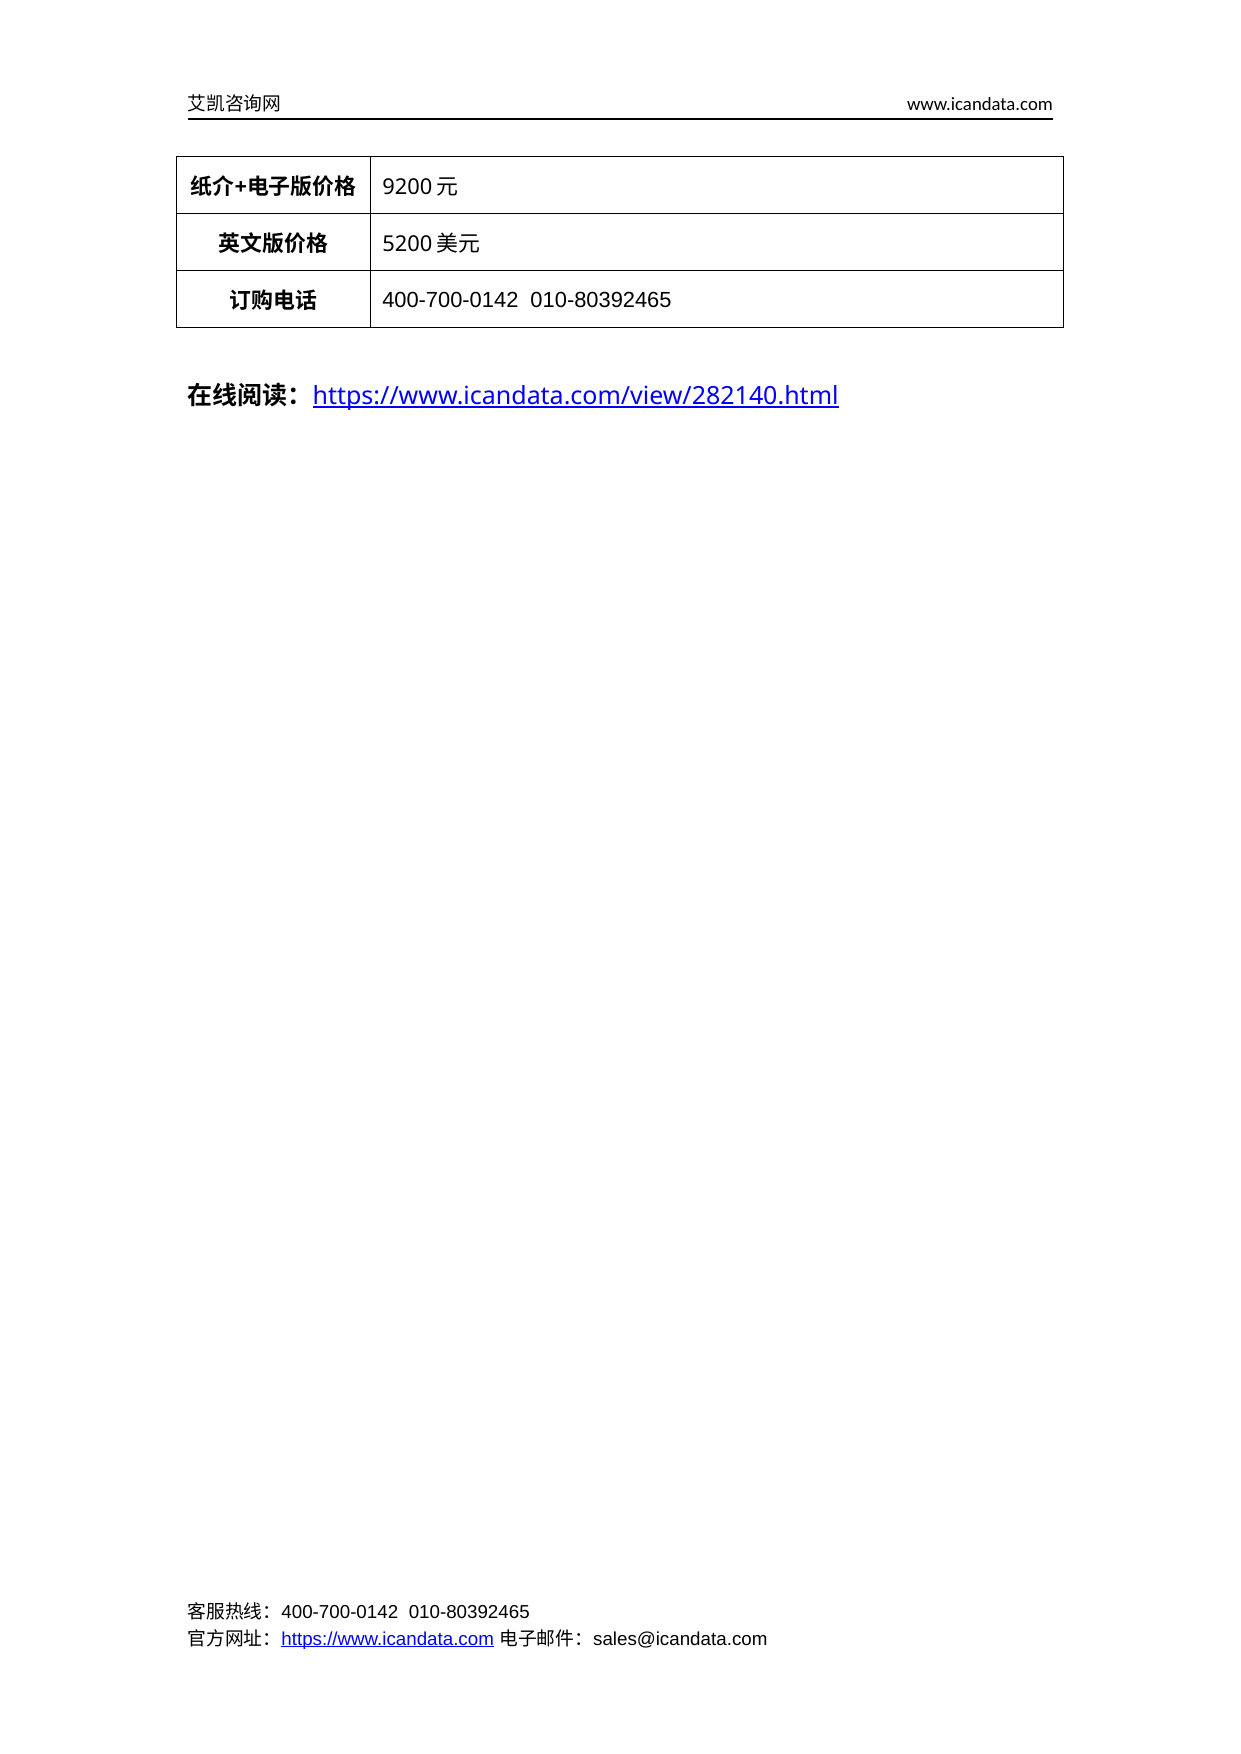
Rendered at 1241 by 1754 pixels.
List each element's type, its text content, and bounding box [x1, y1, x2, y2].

table_cell 纸介+电子版价格 [177, 157, 370, 213]
text 在线阅读：https://www.icandata.com/view/282140.html [187, 361, 1053, 426]
table_cell 5200美元 [371, 214, 1063, 270]
table_cell 9200元 [371, 157, 1063, 213]
table_cell 英文版价格 [177, 214, 370, 270]
table_cell 400-700-0142 010-80392465 [371, 271, 1063, 327]
table_cell 订购电话 [177, 271, 370, 327]
